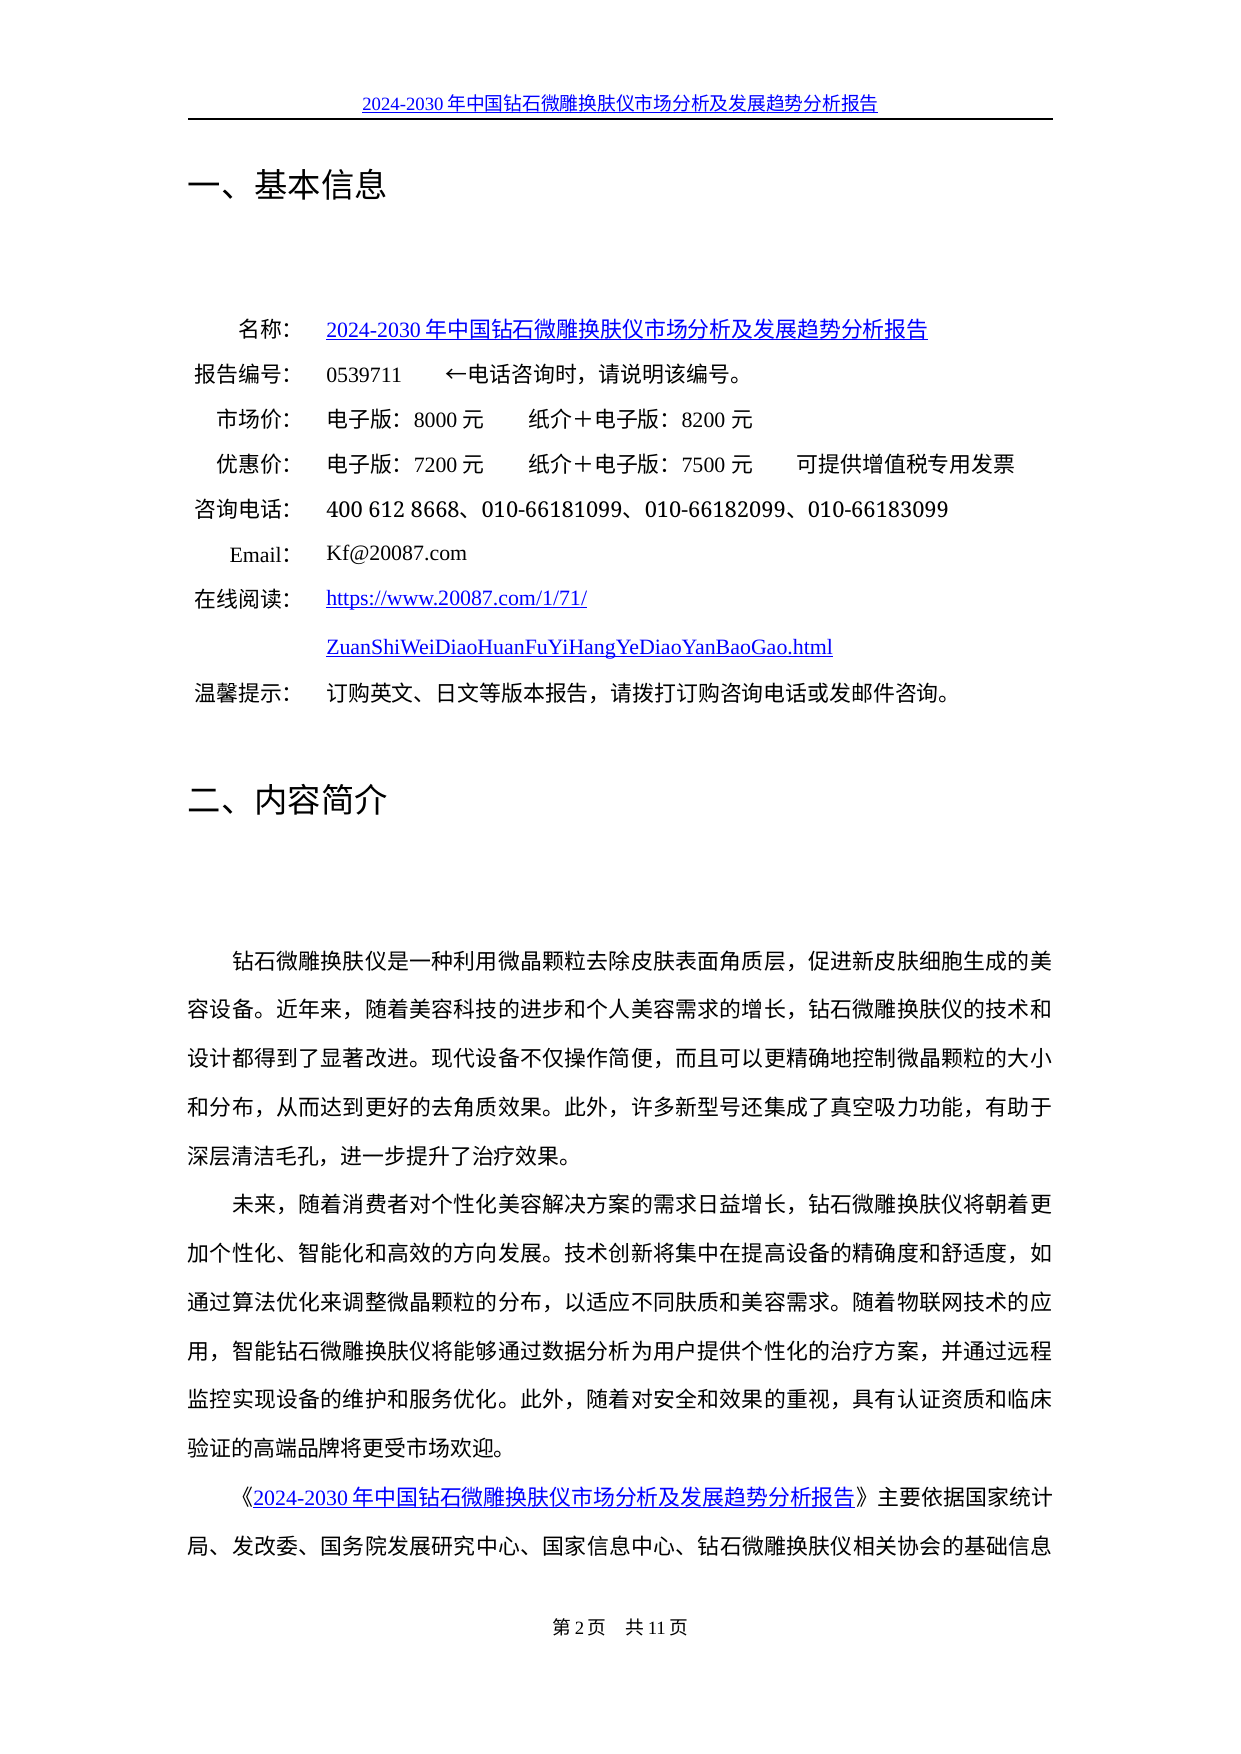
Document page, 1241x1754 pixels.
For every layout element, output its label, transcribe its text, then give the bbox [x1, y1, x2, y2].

title 二、内容简介 [187, 766, 1053, 831]
table_header 2024-2030年中国钻石微雕换肤仪市场分析及发展趋势分析报告 [315, 312, 1073, 357]
table_cell [315, 582, 1073, 675]
table_cell 在线阅读： [167, 582, 315, 675]
table_cell 电子版：8000 元 纸介＋电子版：8200 元 [315, 402, 1073, 447]
table_cell 咨询电话： [167, 492, 315, 537]
table_header 名称： [167, 312, 315, 357]
table_cell Kf@20087.com [315, 537, 1073, 582]
table_cell 优惠价： [167, 447, 315, 492]
table_cell Email： [167, 537, 315, 582]
table_cell 市场价： [167, 402, 315, 447]
title 一、基本信息 [187, 150, 1053, 215]
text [187, 943, 1053, 1561]
table_cell 订购英文、日文等版本报告，请拨打订购咨询电话或发邮件咨询。 [315, 675, 1073, 720]
table_cell 温馨提示： [167, 675, 315, 720]
table_cell 报告编号： [167, 357, 315, 402]
table_cell 电子版：7200 元 纸介＋电子版：7500 元 可提供增值税专用发票 [315, 447, 1073, 492]
table_cell 0539711 ←电话咨询时，请说明该编号。 [315, 357, 1073, 402]
table_cell 400 612 8668、010-66181099、010-66182099、010-66183099 [315, 492, 1073, 537]
